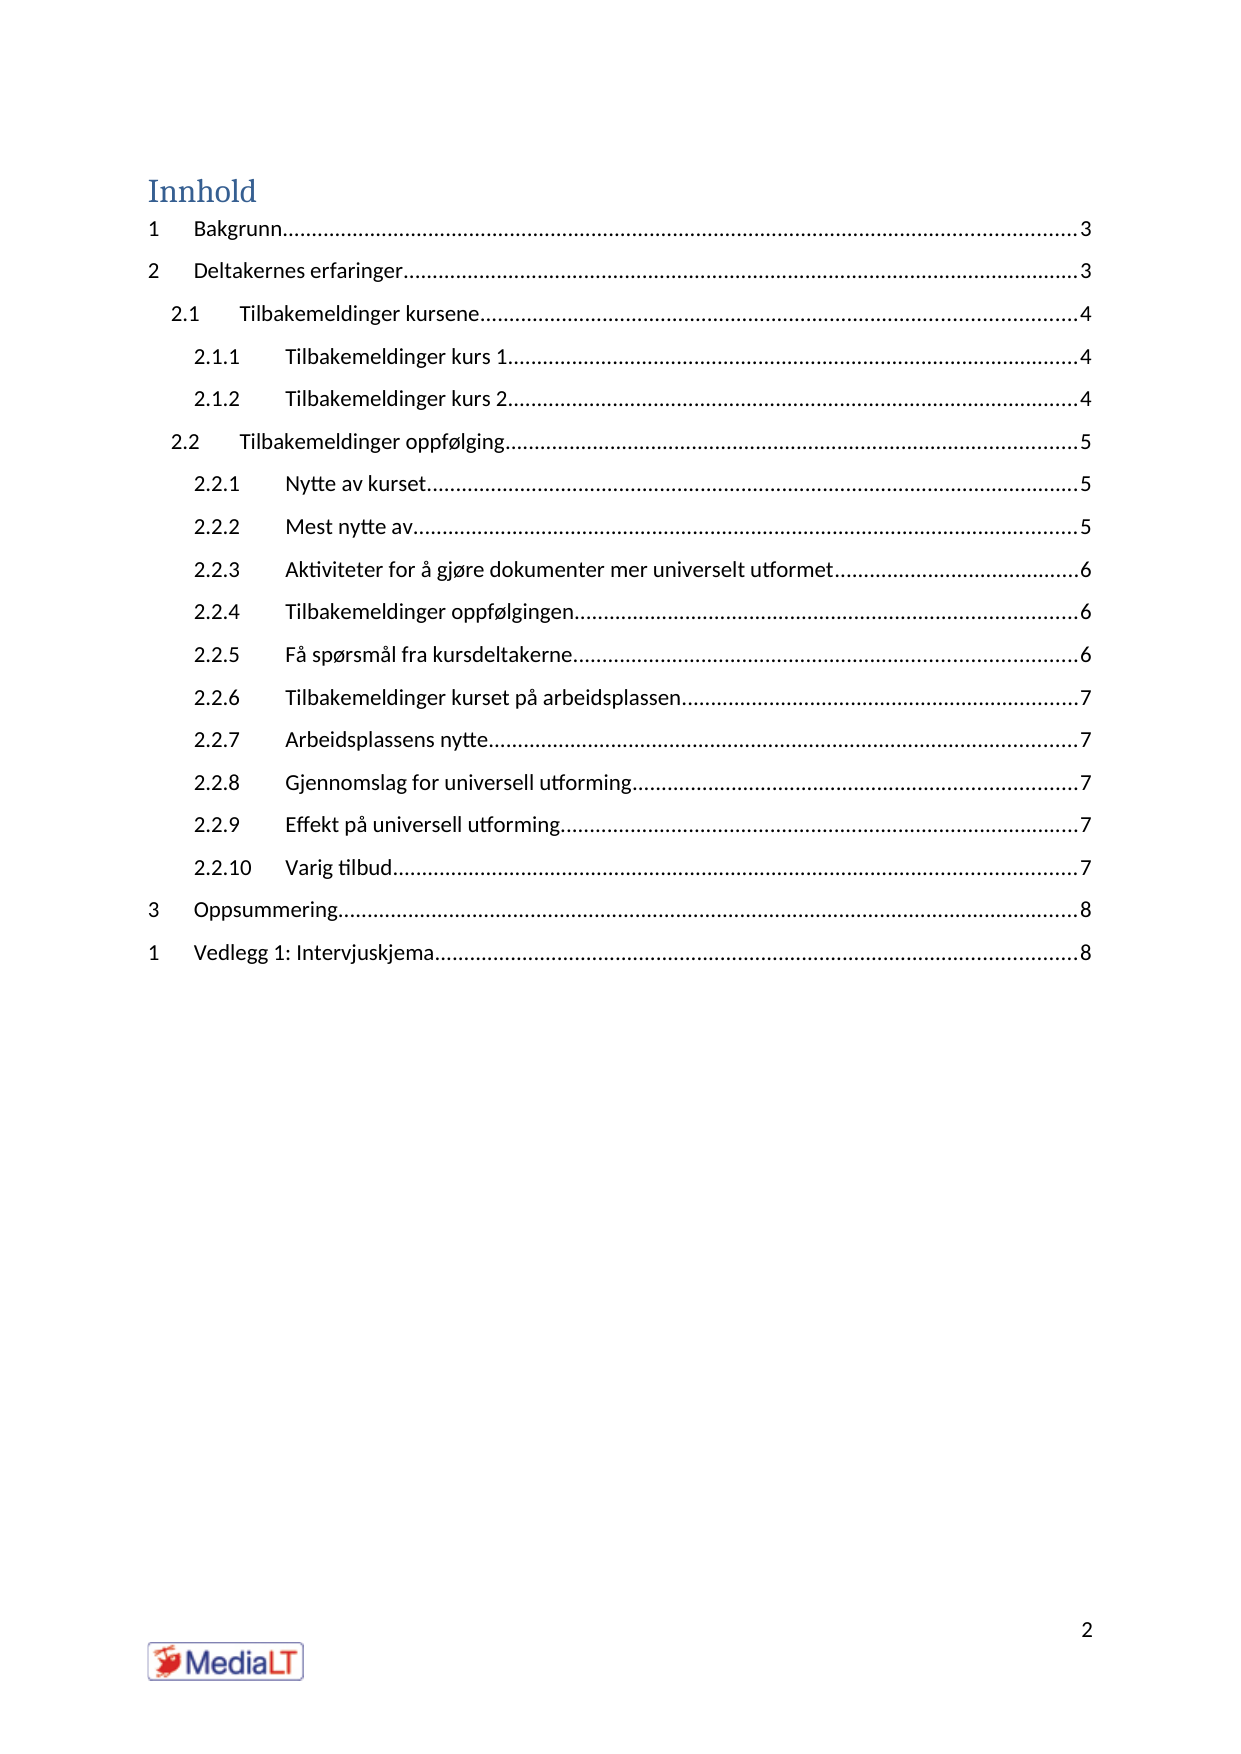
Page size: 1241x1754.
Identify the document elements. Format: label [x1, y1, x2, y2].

picture [147, 1642, 304, 1681]
